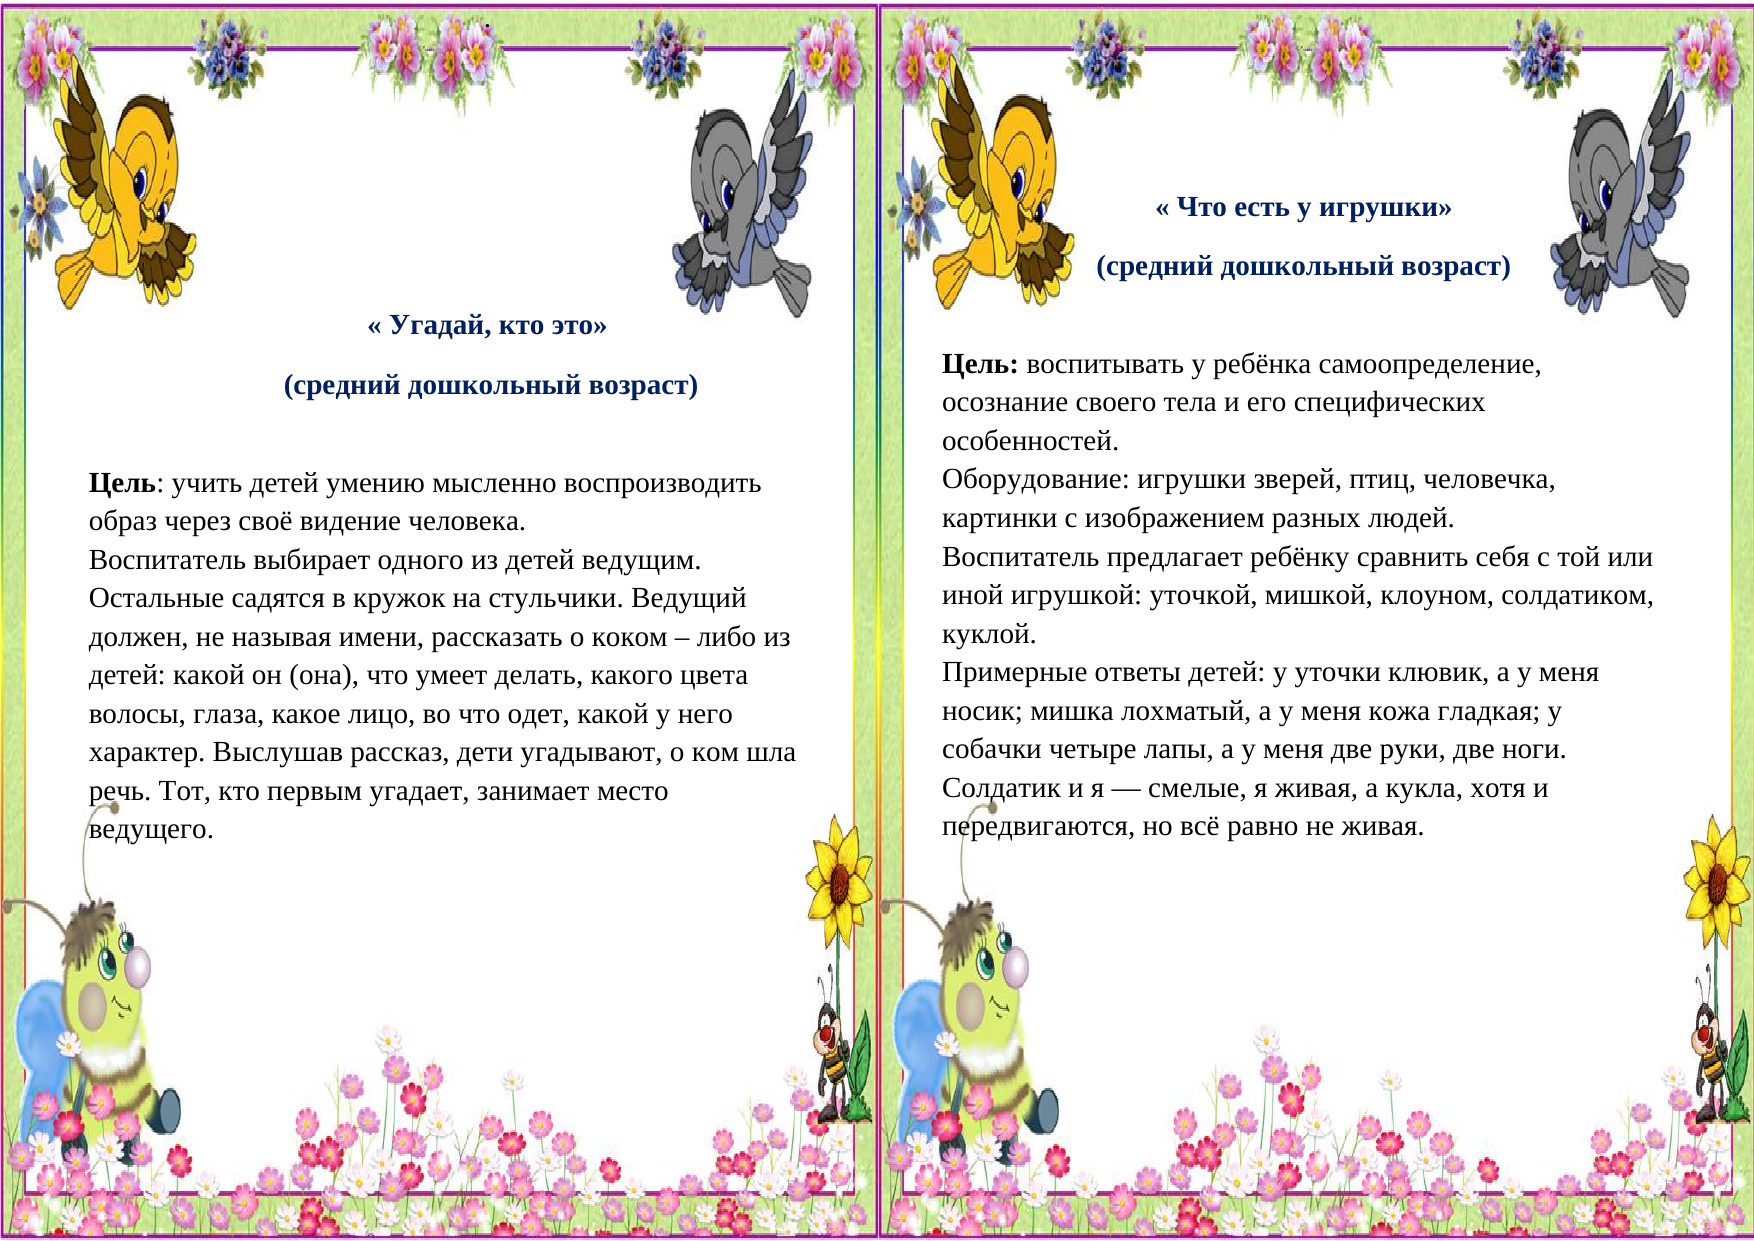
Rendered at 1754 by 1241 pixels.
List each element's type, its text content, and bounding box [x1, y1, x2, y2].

text . [177, 0, 797, 104]
text « Угадай, кто это» [177, 307, 797, 341]
picture [0, 3, 1754, 1240]
text « Что есть у игрушки» [942, 189, 1665, 222]
text Цель: воспитывать у ребёнка самоопределение, осознание своего тела и его специфических особенностей. Оборудование: игрушки зверей, птиц, человечка, картинки с изображением разных людей. Воспитатель предлагает ребёнку сравнить себя с той или иной игрушкой: уточкой, мишкой, клоуном, солдатиком, куклой. Примерные ответы детей: у уточки клювик, а у меня носик; мишка лохматый, а у меня кожа гладкая; у собачки четыре лапы, а у меня две руки, две ноги. Солдатик и я — смелые, я живая, а кукла, хотя и передвигаются, но всё равно не живая. [942, 307, 1665, 842]
text Цель: учить детей умению мысленно воспроизводить образ через своё видение человека. Воспитатель выбирает одного из детей ведущим. Остальные садятся в кружок на стульчики. Ведущий должен, не называя имени, рассказать о коком – либо из детей: какой он (она), что умеет делать, какого цвета волосы, глаза, какое лицо, во что одет, какой у него характер. Выслушав рассказ, дети угадывают, о ком шла речь. Тот, кто первым угадает, занимает место ведущего. [88, 426, 797, 845]
text (средний дошкольный возраст) [177, 367, 797, 400]
text (средний дошкольный возраст) [942, 248, 1665, 282]
